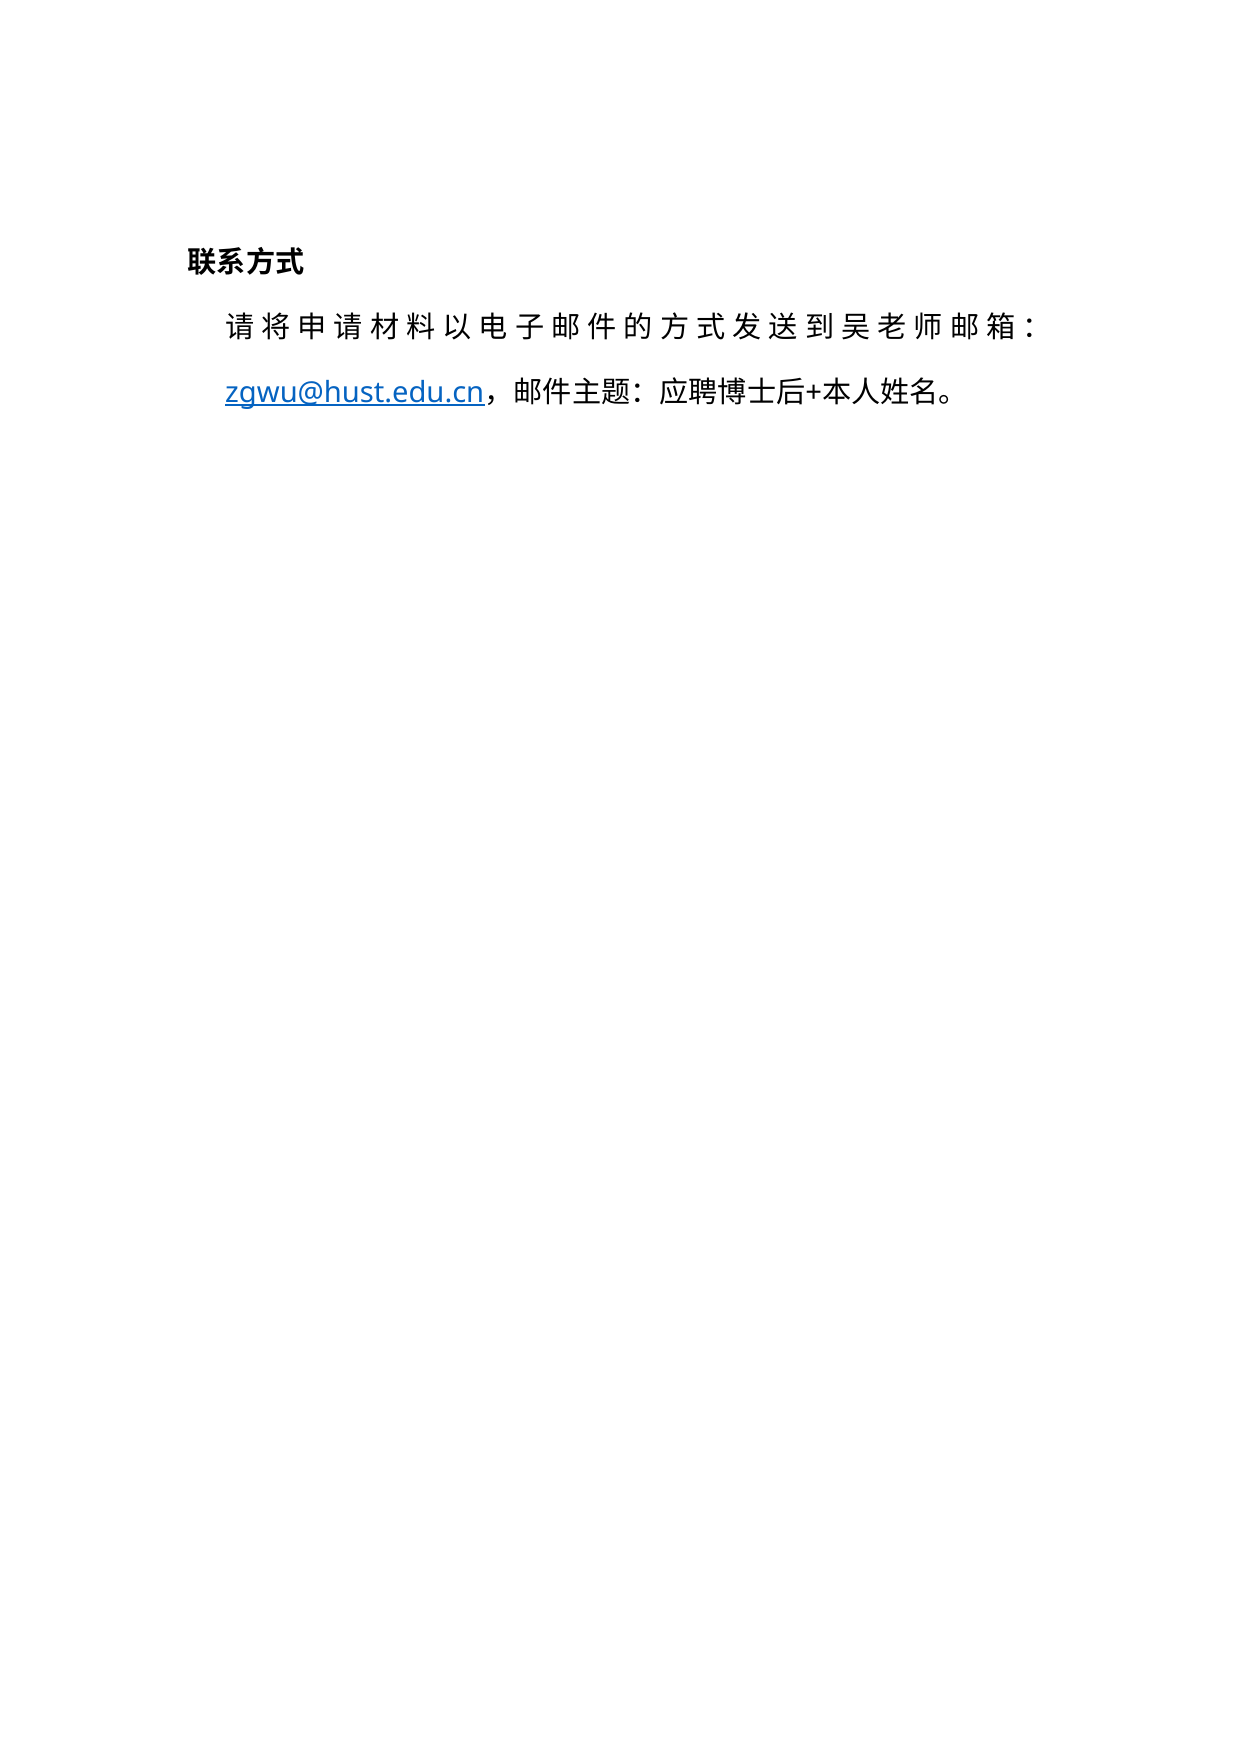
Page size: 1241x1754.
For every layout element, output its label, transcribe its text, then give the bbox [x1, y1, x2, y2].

list 请将申请材料以电子邮件的方式发送到吴老师邮箱：zgwu@hust.edu.cn，邮件主题：应聘博士后+本人姓名。 [225, 292, 1053, 422]
text 联系方式 [187, 227, 1053, 292]
